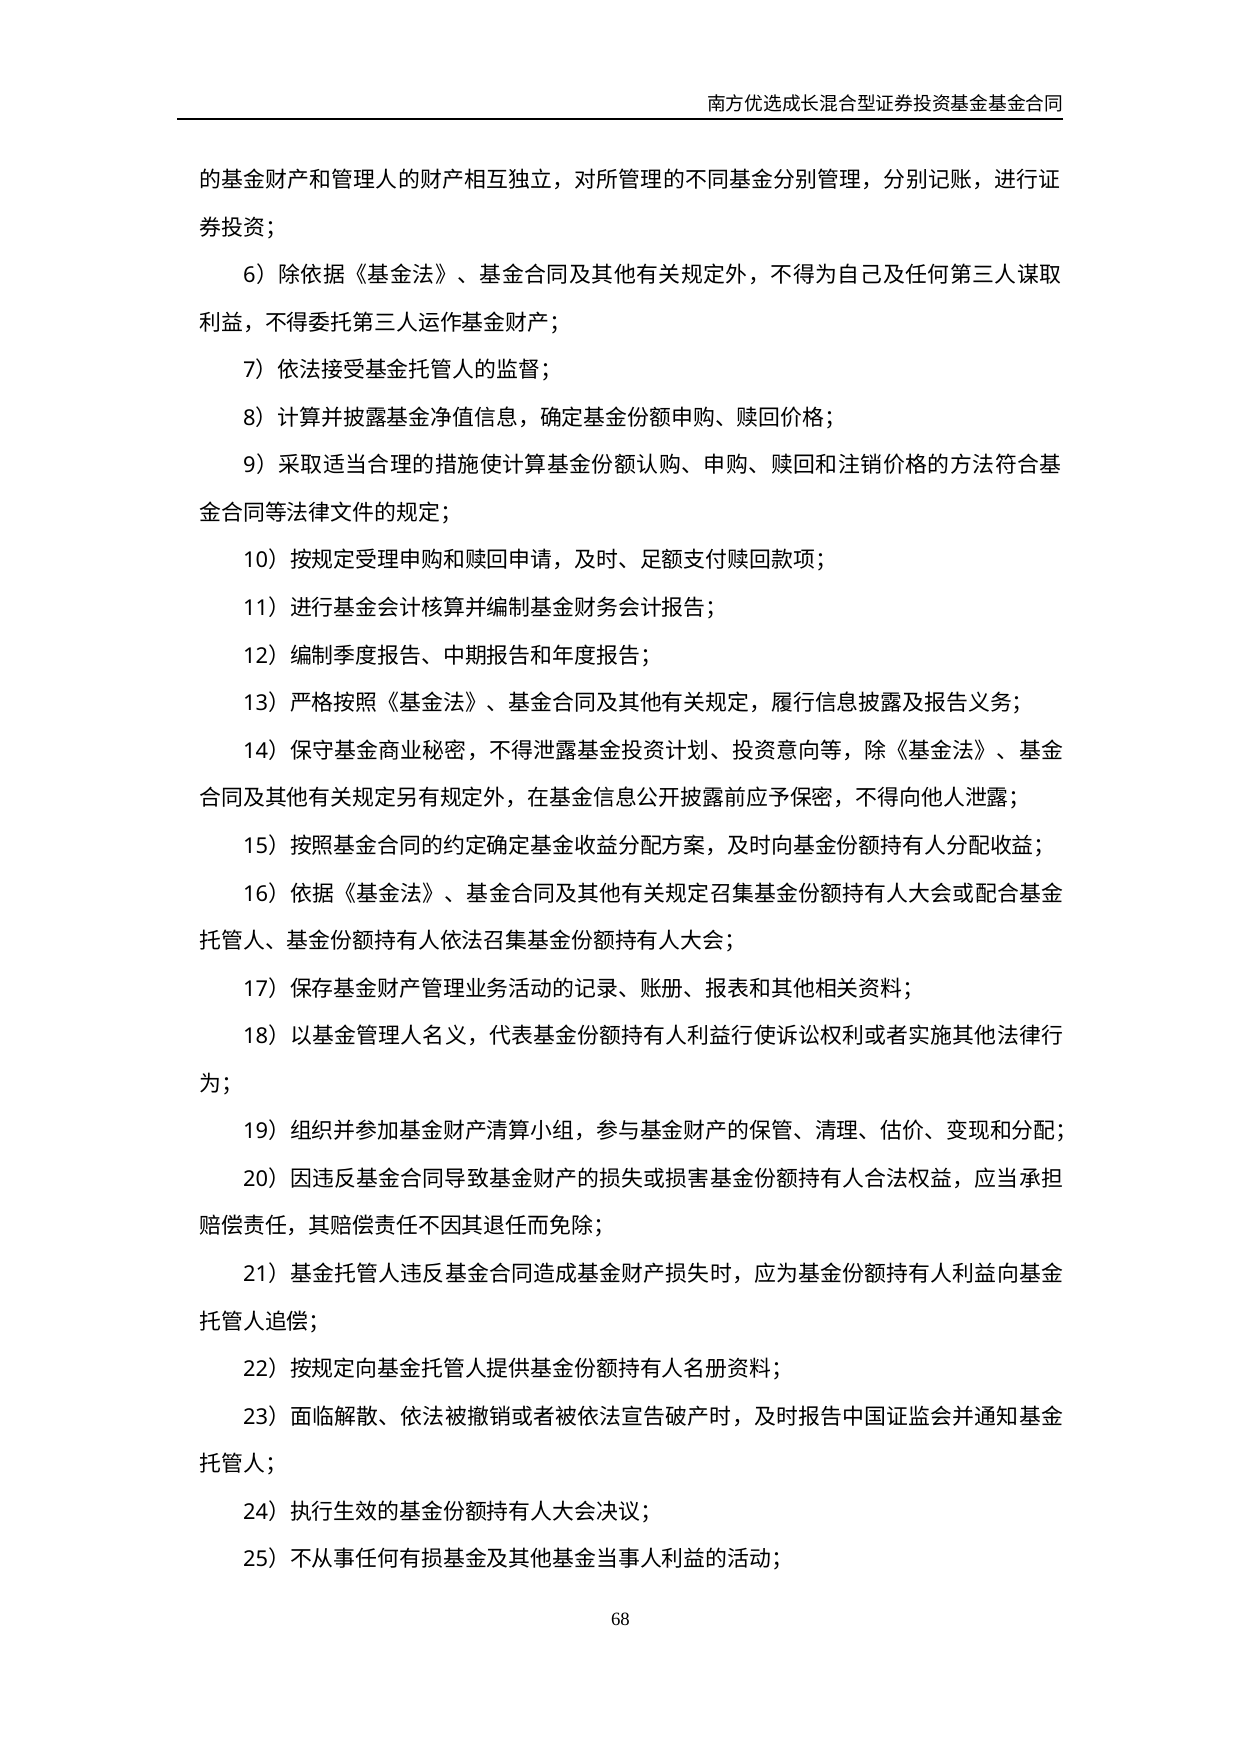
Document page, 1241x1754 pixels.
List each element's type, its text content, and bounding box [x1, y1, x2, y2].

text 7）依法接受基金托管人的监督； [199, 352, 1063, 384]
text 18）以基金管理人名义，代表基金份额持有人利益行使诉讼权利或者实施其他法律行为； [199, 1018, 1063, 1097]
text 6）除依据《基金法》、基金合同及其他有关规定外，不得为自己及任何第三人谋取利益，不得委托第三人运作基金财产； [199, 257, 1063, 336]
text 22）按规定向基金托管人提供基金份额持有人名册资料； [199, 1351, 1063, 1383]
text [199, 162, 1063, 241]
text 8）计算并披露基金净值信息，确定基金份额申购、赎回价格； [199, 400, 1063, 431]
text 17）保存基金财产管理业务活动的记录、账册、报表和其他相关资料； [199, 971, 1063, 1002]
text 16）依据《基金法》、基金合同及其他有关规定召集基金份额持有人大会或配合基金托管人、基金份额持有人依法召集基金份额持有人大会； [199, 876, 1063, 955]
text 21）基金托管人违反基金合同造成基金财产损失时，应为基金份额持有人利益向基金托管人追偿； [199, 1256, 1063, 1335]
text 25）不从事任何有损基金及其他基金当事人利益的活动； [199, 1541, 1063, 1573]
text 24）执行生效的基金份额持有人大会决议； [199, 1494, 1063, 1526]
text 11）进行基金会计核算并编制基金财务会计报告； [199, 590, 1063, 622]
text 10）按规定受理申购和赎回申请，及时、足额支付赎回款项； [199, 542, 1063, 574]
text 15）按照基金合同的约定确定基金收益分配方案，及时向基金份额持有人分配收益； [199, 828, 1063, 860]
text 9）采取适当合理的措施使计算基金份额认购、申购、赎回和注销价格的方法符合基金合同等法律文件的规定； [199, 447, 1063, 527]
text 23）面临解散、依法被撤销或者被依法宣告破产时，及时报告中国证监会并通知基金托管人； [199, 1399, 1063, 1478]
text 19）组织并参加基金财产清算小组，参与基金财产的保管、清理、估价、变现和分配； [199, 1113, 1063, 1145]
text 12）编制季度报告、中期报告和年度报告； [199, 638, 1063, 669]
text 14）保守基金商业秘密，不得泄露基金投资计划、投资意向等，除《基金法》、基金合同及其他有关规定另有规定外，在基金信息公开披露前应予保密，不得向他人泄露； [199, 733, 1063, 812]
text 13）严格按照《基金法》、基金合同及其他有关规定，履行信息披露及报告义务； [199, 685, 1063, 717]
text 20）因违反基金合同导致基金财产的损失或损害基金份额持有人合法权益，应当承担赔偿责任，其赔偿责任不因其退任而免除； [199, 1161, 1063, 1240]
